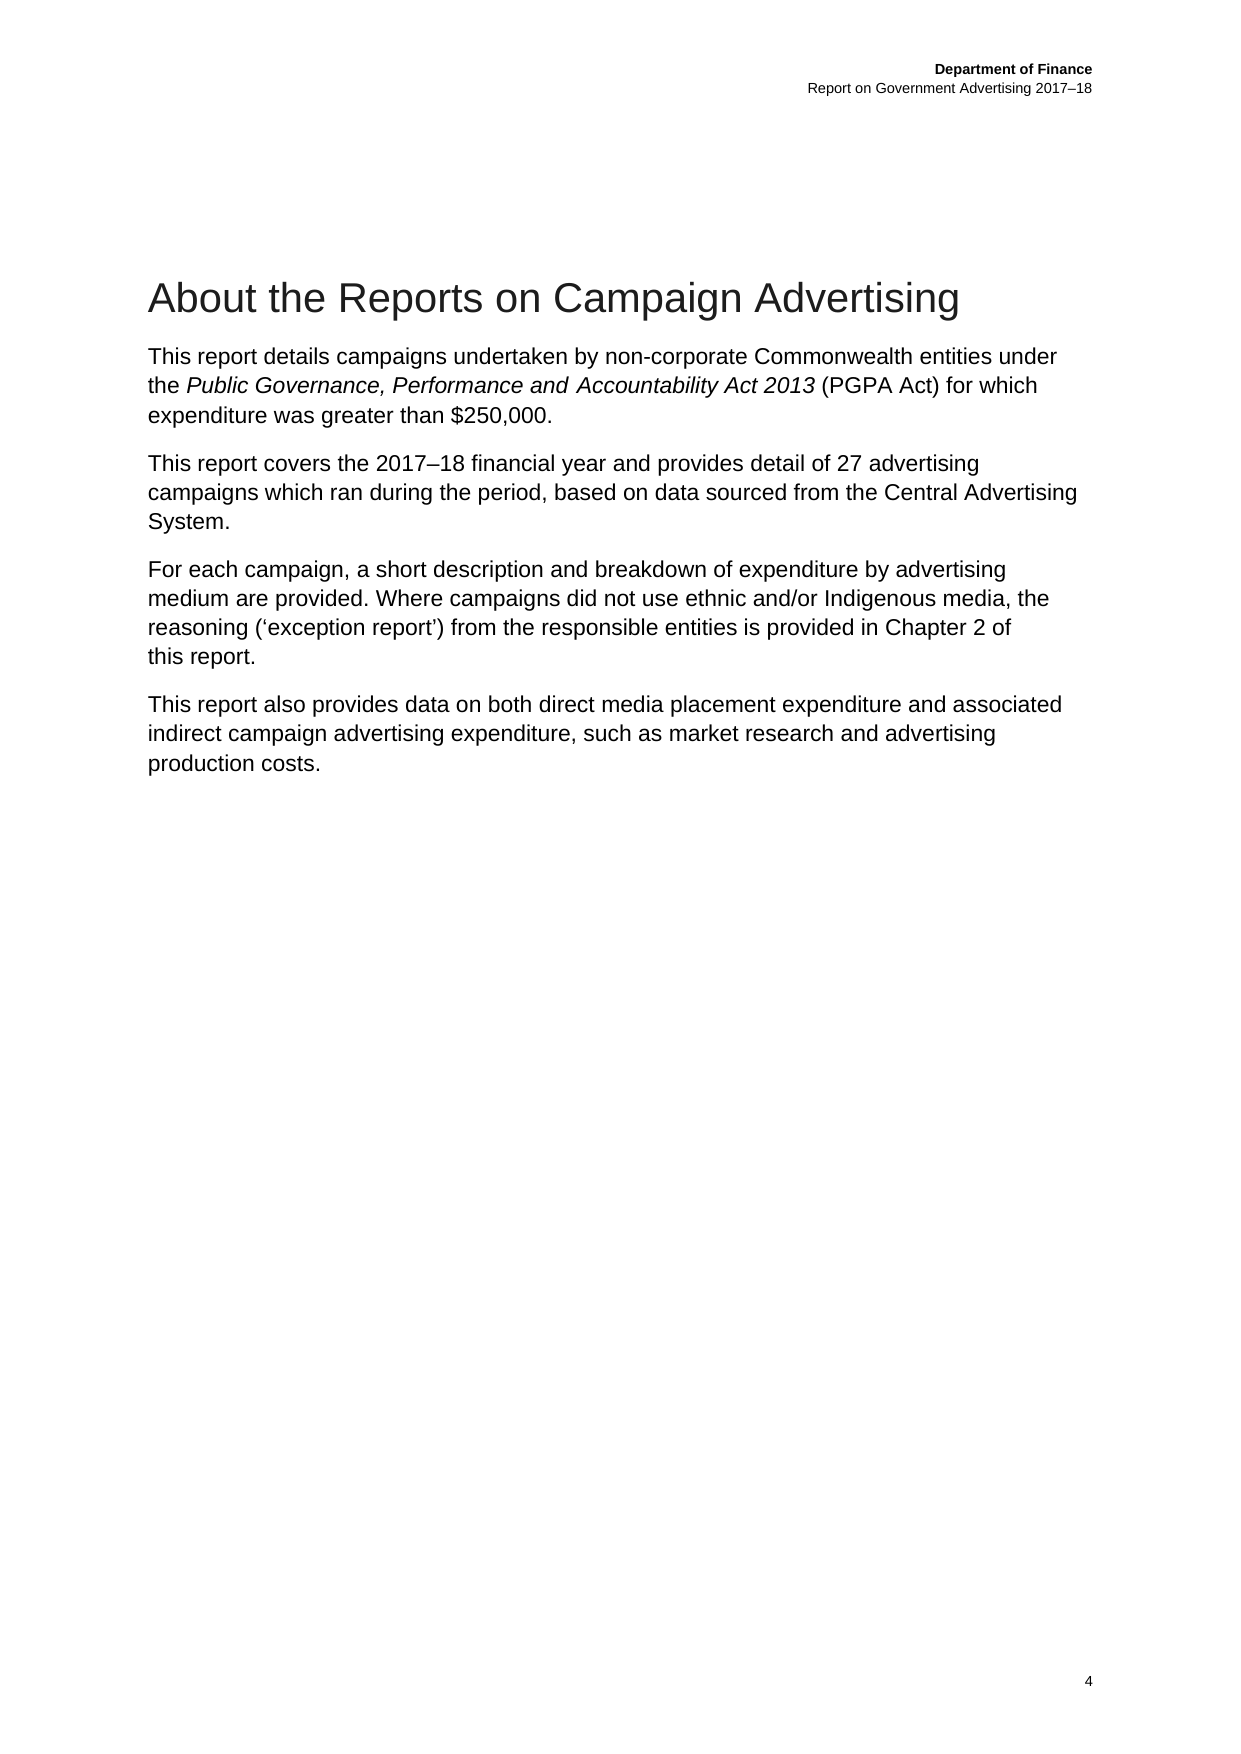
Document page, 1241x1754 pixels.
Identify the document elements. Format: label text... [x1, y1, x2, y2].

text This report details campaigns undertaken by non-corporate Commonwealth entities under the Public Governance, Performance and Accountability Act 2013 (PGPA Act) for which expenditure was greater than $250,000. [148, 340, 1092, 428]
subtitle About the Reports on Campaign Advertising [148, 274, 1092, 322]
text For each campaign, a short description and breakdown of expenditure by advertising medium are provided. Where campaigns did not use ethnic and/or Indigenous media, the reasoning (‘exception report’) from the responsible entities is provided in Chapter 2 of this report. [148, 553, 1092, 669]
text This report covers the 2017–18 financial year and provides detail of 27 advertising campaigns which ran during the period, based on data sourced from the Central Advertising System. [148, 447, 1092, 534]
text This report also provides data on both direct media placement expenditure and associated indirect campaign advertising expenditure, such as market research and advertising production costs. [148, 688, 1092, 776]
